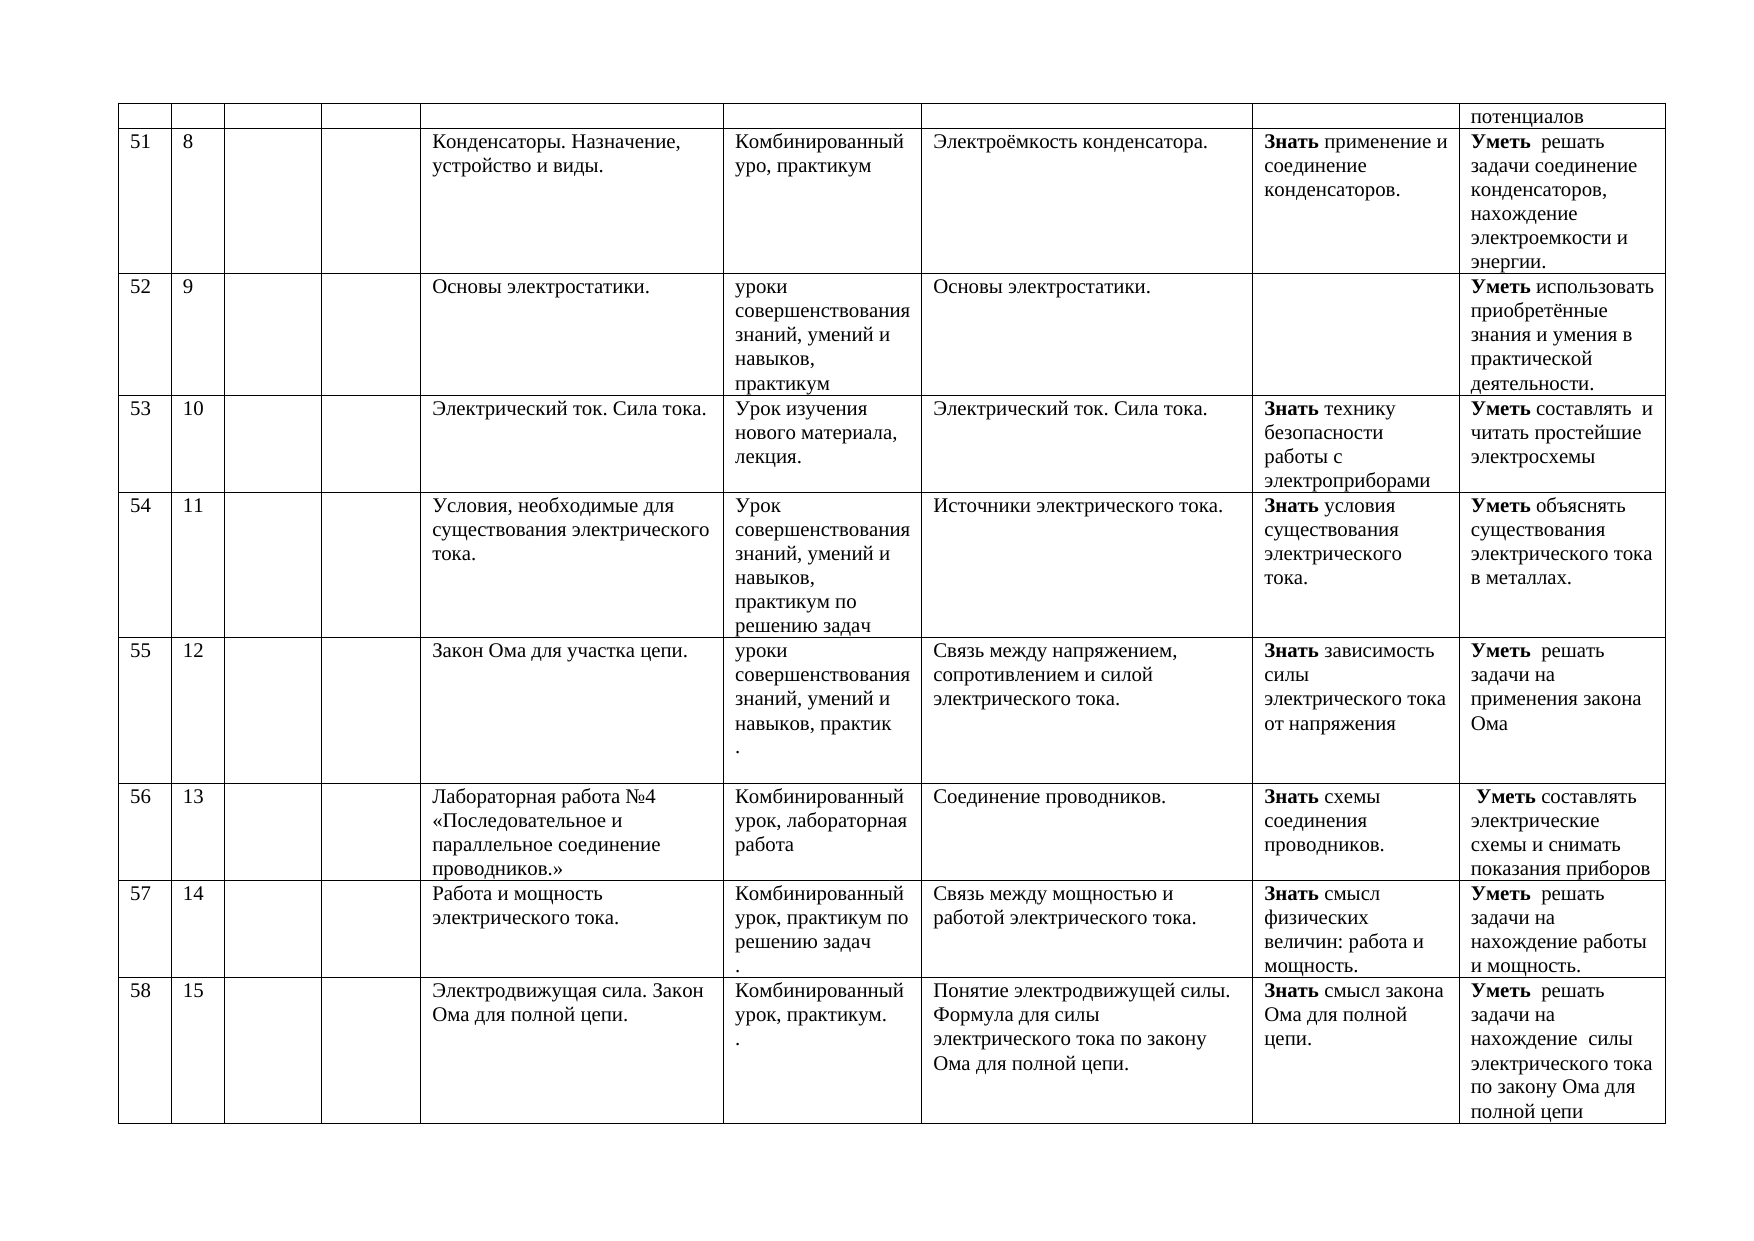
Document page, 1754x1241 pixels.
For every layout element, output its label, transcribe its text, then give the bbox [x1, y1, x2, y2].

table_cell Работа и мощность электрического тока. [421, 881, 723, 977]
table_cell Связь между мощностью и работой электрического тока. [922, 881, 1252, 977]
table_cell Электрический ток. Сила тока. [922, 396, 1252, 492]
table_cell [322, 396, 420, 492]
table_cell 50 [119, 104, 171, 128]
table_cell 12 [172, 638, 224, 783]
table_cell 54 [119, 493, 171, 637]
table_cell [421, 104, 723, 128]
table_cell Уметь использовать приобретённые знания и умения в практической деятельности. [1460, 274, 1665, 394]
table_cell уроки совершенствования знаний, умений и навыков, практикум [724, 274, 921, 394]
table_cell Уметь решать задачи соединение конденсаторов, нахождение электроемкости и энергии. [1460, 129, 1665, 273]
table_cell Знать смысл физических величин: работа и мощность. [1253, 881, 1459, 977]
table_cell [225, 493, 321, 637]
table_cell Урок изучения нового материала, лекция. [724, 396, 921, 492]
table_cell [322, 978, 420, 1123]
table_cell [322, 274, 420, 394]
table_cell [225, 881, 321, 977]
table_cell Уметь составлять электрические схемы и снимать показания приборов [1460, 784, 1665, 880]
table_cell уроки совершенствования знаний, умений и навыков, практик . [724, 638, 921, 783]
table_cell [322, 784, 420, 880]
table_cell 13 [172, 784, 224, 880]
table_cell Понятие электродвижущей силы. Формула для силы электрического тока по закону Ома для полной цепи. [922, 978, 1252, 1123]
table_cell Соединение проводников. [922, 784, 1252, 880]
table_cell Основы электростатики. [922, 274, 1252, 394]
table_cell Уметь решать задачи на применения закона Ома [1460, 638, 1665, 783]
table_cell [922, 104, 1252, 128]
table_cell 52 [119, 274, 171, 394]
table_cell [1253, 274, 1459, 394]
table_cell Лабораторная работа №4 «Последовательное и параллельное соединение проводников.» [421, 784, 723, 880]
table_cell [225, 784, 321, 880]
table_cell Уметь объяснять существования электрического тока в металлах. [1460, 493, 1665, 637]
table_cell [322, 104, 420, 128]
table_cell [322, 881, 420, 977]
table_cell Конденсаторы. Назначение, устройство и виды. [421, 129, 723, 273]
table_cell Электрический ток. Сила тока. [421, 396, 723, 492]
table_cell 58 [119, 978, 171, 1123]
table_cell 55 [119, 638, 171, 783]
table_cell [1253, 104, 1459, 128]
table_cell Связь между напряжением, сопротивлением и силой электрического тока. [922, 638, 1252, 783]
table_cell 9 [172, 274, 224, 394]
table_cell Источники электрического тока. [922, 493, 1252, 637]
table_cell Основы электростатики. [421, 274, 723, 394]
table_cell 14 [172, 881, 224, 977]
table_cell Знать схемы соединения проводников. [1253, 784, 1459, 880]
table_cell Комбинированный урок, практикум. . [724, 978, 921, 1123]
table_cell 7 [172, 104, 224, 128]
table_cell Знать применение и соединение конденсаторов. [1253, 129, 1459, 273]
table_cell [225, 396, 321, 492]
table_cell [225, 978, 321, 1123]
table_cell Знать смысл закона Ома для полной цепи. [1253, 978, 1459, 1123]
table_cell 51 [119, 129, 171, 273]
table_cell 57 [119, 881, 171, 977]
table_cell Условия, необходимые для существования электрического тока. [421, 493, 723, 637]
table_cell Урок совершенствования знаний, умений и навыков, практикум по решению задач [724, 493, 921, 637]
table_cell Закон Ома для участка цепи. [421, 638, 723, 783]
table_cell 11 [172, 493, 224, 637]
table_cell Комбинированный урок, практикум по решению задач . [724, 881, 921, 977]
table_cell [225, 274, 321, 394]
table_cell Знать зависимость силы электрического тока от напряжения [1253, 638, 1459, 783]
table_cell Знать условия существования электрического тока. [1253, 493, 1459, 637]
table_cell 15 [172, 978, 224, 1123]
table_cell Знать технику безопасности работы с электроприборами [1253, 396, 1459, 492]
table_cell 53 [119, 396, 171, 492]
table_cell Электродвижущая сила. Закон Ома для полной цепи. [421, 978, 723, 1123]
table_cell [322, 638, 420, 783]
table_cell 8 [172, 129, 224, 273]
table_cell [225, 638, 321, 783]
table_cell Комбинированный уро, практикум [724, 129, 921, 273]
table_cell Комбинированный урок, лабораторная работа [724, 784, 921, 880]
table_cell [1460, 104, 1665, 128]
table_cell Электроёмкость конденсатора. [922, 129, 1252, 273]
table_cell [225, 129, 321, 273]
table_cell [724, 104, 921, 128]
table_cell Уметь решать задачи на нахождение работы и мощность. [1460, 881, 1665, 977]
table_cell Уметь решать задачи на нахождение силы электрического тока по закону Ома для полной цепи [1460, 978, 1665, 1123]
table_cell [225, 104, 321, 128]
table_cell 56 [119, 784, 171, 880]
table_cell Уметь составлять и читать простейшие электросхемы [1460, 396, 1665, 492]
table_cell 10 [172, 396, 224, 492]
table_cell [322, 493, 420, 637]
table_cell [322, 129, 420, 273]
